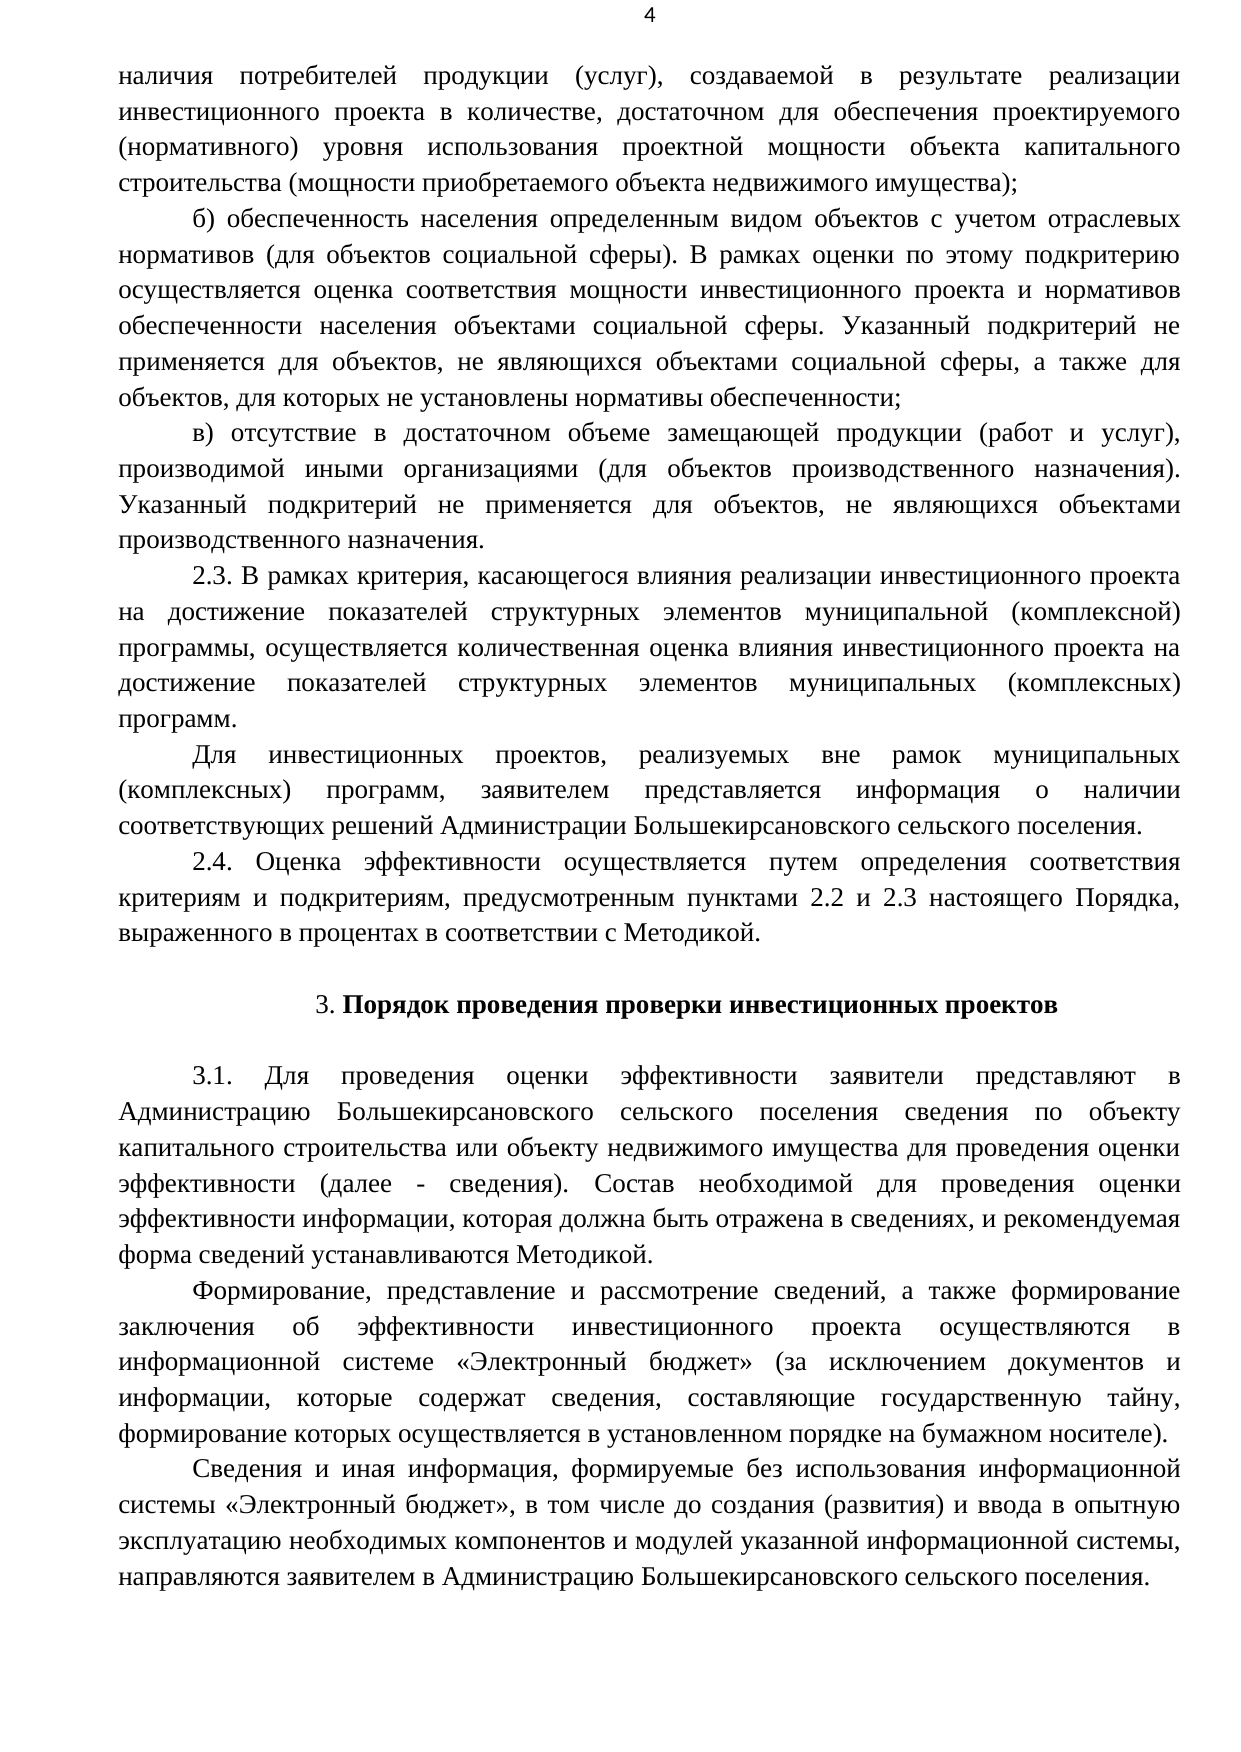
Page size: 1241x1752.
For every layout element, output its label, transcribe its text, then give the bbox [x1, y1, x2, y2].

text 2.4. Оценка эффективности осуществляется путем определения соответствия критериям и подкритериям, предусмотренным пунктами 2.2 и 2.3 настоящего Порядка, выраженного в процентах в соответствии с Методикой. [118, 845, 1182, 948]
text б) обеспеченность населения определенным видом объектов с учетом отраслевых нормативов (для объектов социальной сферы). В рамках оценки по этому подкритерию осуществляется оценка соответствия мощности инвестиционного проекта и нормативов обеспеченности населения объектами социальной сферы. Указанный подкритерий не применяется для объектов, не являющихся объектами социальной сферы, а также для объектов, для которых не установлены нормативы обеспеченности; [118, 202, 1182, 412]
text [118, 59, 1182, 197]
text Для инвестиционных проектов, реализуемых вне рамок муниципальных (комплексных) программ, заявителем представляется информация о наличии соответствующих решений Администрации Большекирсановского сельского поселения. [118, 738, 1182, 841]
text Формирование, представление и рассмотрение сведений, а также формирование заключения об эффективности инвестиционного проекта осуществляются в информационной системе «Электронный бюджет» (за исключением документов и информации, которые содержат сведения, составляющие государственную тайну, формирование которых осуществляется в установленном порядке на бумажном носителе). [118, 1274, 1182, 1448]
text 2.3. В рамках критерия, касающегося влияния реализации инвестиционного проекта на достижение показателей структурных элементов муниципальной (комплексной) программы, осуществляется количественная оценка влияния инвестиционного проекта на достижение показателей структурных элементов муниципальных (комплексных) программ. [118, 559, 1182, 733]
text 3.1. Для проведения оценки эффективности заявители представляют в Администрацию Большекирсановского сельского поселения сведения по объекту капитального строительства или объекту недвижимого имущества для проведения оценки эффективности (далее - сведения). Состав необходимой для проведения оценки эффективности информации, которая должна быть отражена в сведениях, и рекомендуемая форма сведений устанавливаются Методикой. [118, 1059, 1182, 1269]
text Сведения и иная информация, формируемые без использования информационной системы «Электронный бюджет», в том числе до создания (развития) и ввода в опытную эксплуатацию необходимых компонентов и модулей указанной информационной системы, направляются заявителем в Администрацию Большекирсановского сельского поселения. [118, 1452, 1182, 1591]
text в) отсутствие в достаточном объеме замещающей продукции (работ и услуг), производимой иными организациями (для объектов производственного назначения). Указанный подкритерий не применяется для объектов, не являющихся объектами производственного назначения. [118, 416, 1182, 555]
text 3. Порядок проведения проверки инвестиционных проектов [118, 988, 1182, 1019]
